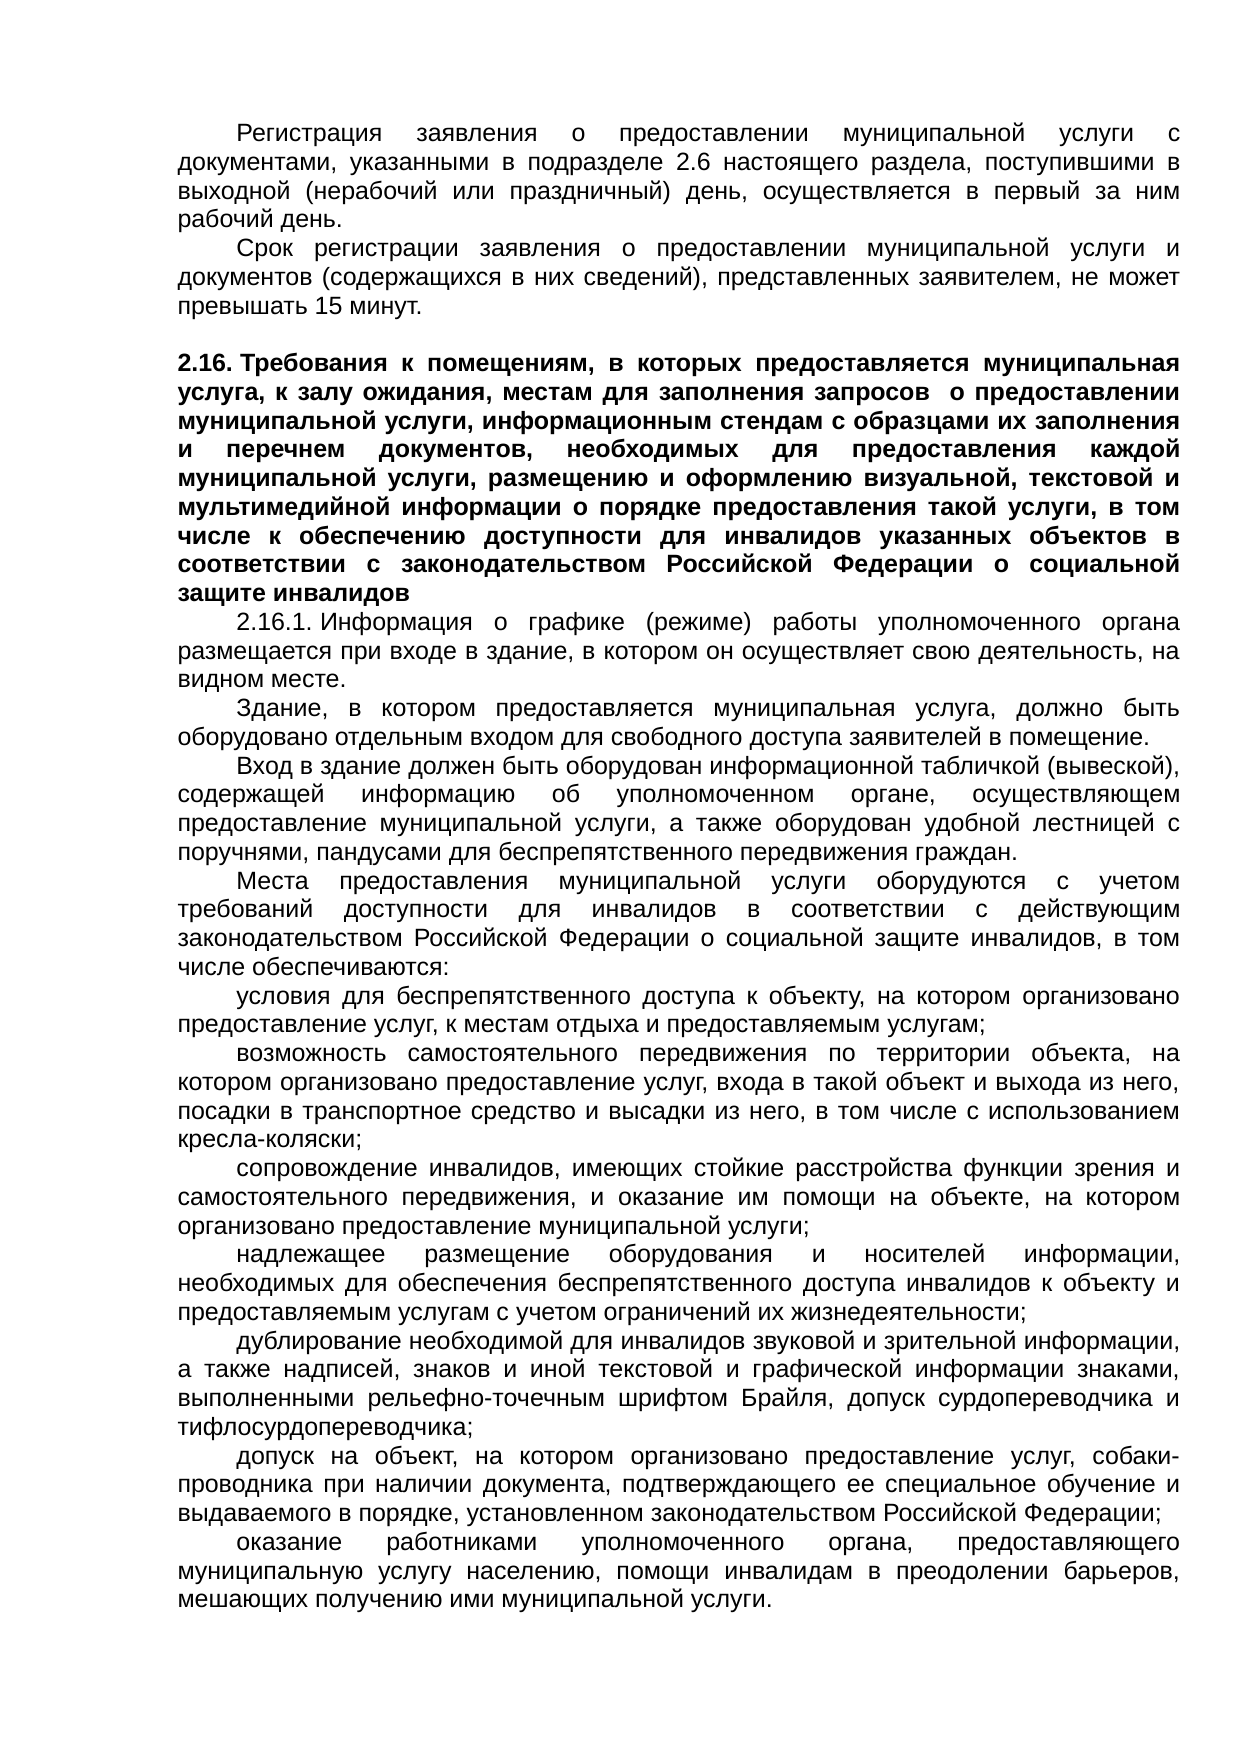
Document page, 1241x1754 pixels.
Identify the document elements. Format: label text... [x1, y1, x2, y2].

text 2.16. Требования к помещениям, в которых предоставляется муниципальная услуга, к залу ожидания, местам для заполнения запросов о предоставлении муниципальной услуги, информационным стендам с образцами их заполнения и перечнем документов, необходимых для предоставления каждой муниципальной услуги, размещению и оформлению визуальной, текстовой и мультимедийной информации о порядке предоставления такой услуги, в том числе к обеспечению доступности для инвалидов указанных объектов в соответствии с законодательством Российской Федерации о социальной защите инвалидов [177, 348, 1181, 607]
text 2.16.1. Информация о графике (режиме) работы уполномоченного органа размещается при входе в здание, в котором он осуществляет свою деятельность, на видном месте. [177, 607, 1181, 693]
text условия для беспрепятственного доступа к объекту, на котором организовано предоставление услуг, к местам отдыха и предоставляемым услугам; [177, 981, 1181, 1038]
text допуск на объект, на котором организовано предоставление услуг, собаки-проводника при наличии документа, подтверждающего ее специальное обучение и выдаваемого в порядке, установленном законодательством Российской Федерации; [177, 1441, 1181, 1527]
text сопровождение инвалидов, имеющих стойкие расстройства функции зрения и самостоятельного передвижения, и оказание им помощи на объекте, на котором организовано предоставление муниципальной услуги; [177, 1153, 1181, 1239]
text оказание работниками уполномоченного органа, предоставляющего муниципальную услугу населению, помощи инвалидам в преодолении барьеров, мешающих получению ими муниципальной услуги. [177, 1527, 1181, 1613]
text Места предоставления муниципальной услуги оборудуются с учетом требований доступности для инвалидов в соответствии с действующим законодательством Российской Федерации о социальной защите инвалидов, в том числе обеспечиваются: [177, 866, 1181, 981]
text Регистрация заявления о предоставлении муниципальной услуги с документами, указанными в подразделе 2.6 настоящего раздела, поступившими в выходной (нерабочий или праздничный) день, осуществляется в первый за ним рабочий день. [177, 118, 1181, 233]
text Здание, в котором предоставляется муниципальная услуга, должно быть оборудовано отдельным входом для свободного доступа заявителей в помещение. [177, 693, 1181, 751]
text дублирование необходимой для инвалидов звуковой и зрительной информации, а также надписей, знаков и иной текстовой и графической информации знаками, выполненными рельефно-точечным шрифтом Брайля, допуск сурдопереводчика и тифлосурдопереводчика; [177, 1326, 1181, 1441]
text Срок регистрации заявления о предоставлении муниципальной услуги и документов (содержащихся в них сведений), представленных заявителем, не может превышать 15 минут. [177, 233, 1181, 319]
text возможность самостоятельного передвижения по территории объекта, на котором организовано предоставление услуг, входа в такой объект и выхода из него, посадки в транспортное средство и высадки из него, в том числе с использованием кресла-коляски; [177, 1038, 1181, 1153]
text надлежащее размещение оборудования и носителей информации, необходимых для обеспечения беспрепятственного доступа инвалидов к объекту и предоставляемым услугам с учетом ограничений их жизнедеятельности; [177, 1239, 1181, 1326]
text Вход в здание должен быть оборудован информационной табличкой (вывеской), содержащей информацию об уполномоченном органе, осуществляющем предоставление муниципальной услуги, а также оборудован удобной лестницей с поручнями, пандусами для беспрепятственного передвижения граждан. [177, 751, 1181, 866]
